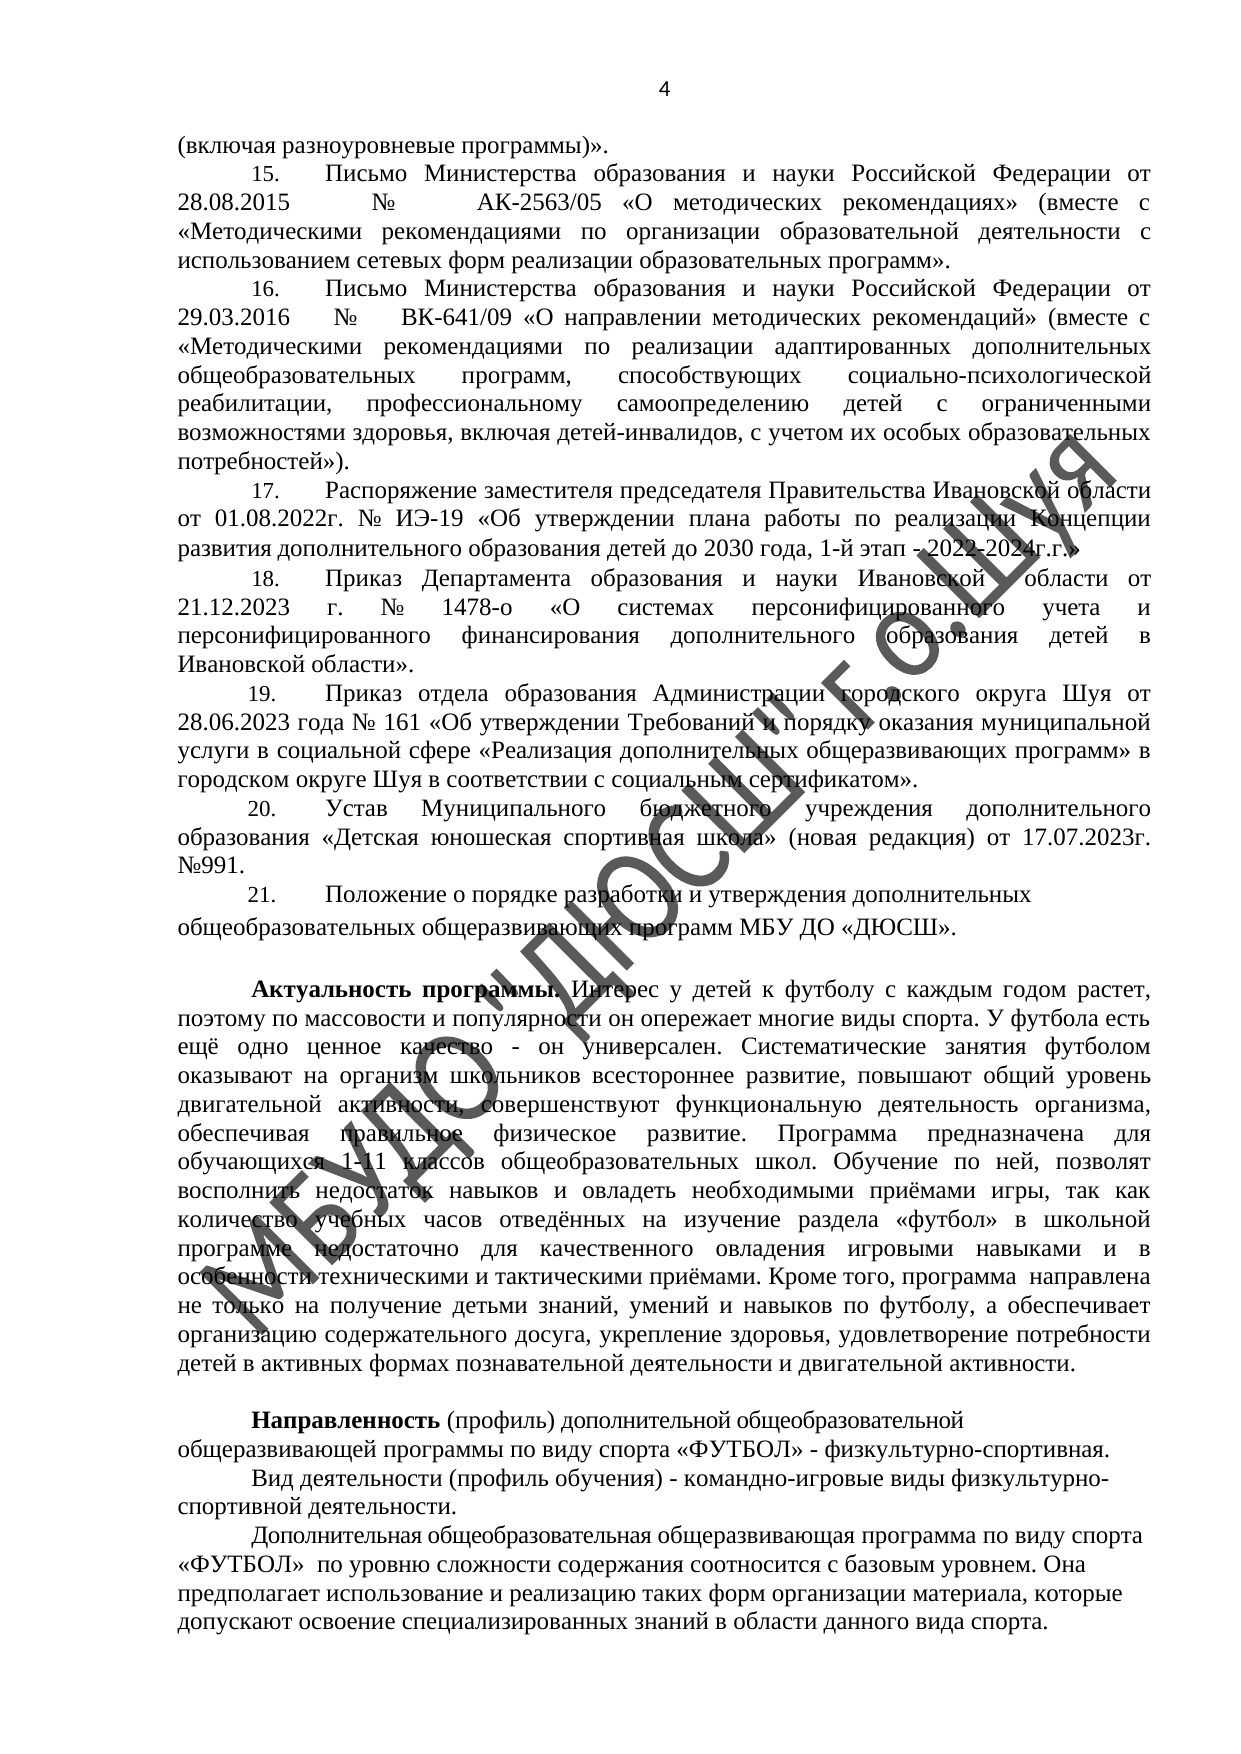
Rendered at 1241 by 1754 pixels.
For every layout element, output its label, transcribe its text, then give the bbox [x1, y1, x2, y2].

list Письмо Министерства образования и науки Российской Федерации от 29.03.2016 № ВК-641/09 «О направлении методических рекомендаций» (вместе с «Методическими рекомендациями по реализации адаптированных дополнительных общеобразовательных программ, способствующих социально-психологической реабилитации, профессиональному самоопределению детей с ограниченными возможностями здоровья, включая детей-инвалидов, с учетом их особых образовательных потребностей»). [177, 273, 1152, 475]
list Вид деятельности (профиль обучения) - командно-игровые виды физкультурно-спортивной деятельности. [177, 1463, 1152, 1520]
list Направленность (профиль) дополнительной общеобразовательной общеразвивающей программы по виду спорта «ФУТБОЛ» - физкультурно-спортивная. [177, 1405, 1152, 1463]
list Положение о порядке разработки и утверждения дополнительных общеобразовательных общеразвивающих программ МБУ ДО «ДЮСШ». [177, 879, 1152, 941]
list Дополнительная общеобразовательная общеразвивающая программа по виду спорта «ФУТБОЛ» по уровню сложности содержания соотносится с базовым уровнем. Она предполагает использование и реализацию таких форм организации материала, которые допускают освоение специализированных знаний в области данного вида спорта. [177, 1520, 1152, 1635]
text Актуальность программы. Интерес у детей к футболу с каждым годом растет, поэтому по массовости и популярности он опережает многие виды спорта. У футбола есть ещё одно ценное качество - он универсален. Систематические занятия футболом оказывают на организм школьников всестороннее развитие, повышают общий уровень двигательной активности, совершенствуют функциональную деятельность организма, обеспечивая правильное физическое развитие. Программа предназначена для обучающихся 1-11 классов общеобразовательных школ. Обучение по ней, позволят восполнить недостаток навыков и овладеть необходимыми приёмами игры, так как количество учебных часов отведённых на изучение раздела «футбол» в школьной программе недостаточно для качественного овладения игровыми навыками и в особенности техническими и тактическими приёмами. Кроме того, программа направлена не только на получение детьми знаний, умений и навыков по футболу, а обеспечивает организацию содержательного досуга, укрепление здоровья, удовлетворение потребности детей в активных формах познавательной деятельности и двигательной активности. [177, 974, 1152, 1376]
list Устав Муниципального бюджетного учреждения дополнительного образования «Детская юношеская спортивная школа» (новая редакция) от 17.07.2023г. №991. [177, 793, 1152, 879]
list Приказ Департамента образования и науки Ивановской области от 21.12.2023 г. № 1478-о «О системах персонифицированного учета и персонифицированного финансирования дополнительного образования детей в Ивановской области». [177, 563, 1152, 678]
list Приказ отдела образования Администрации городского округа Шуя от 28.06.2023 года № 161 «Об утверждении Требований и порядку оказания муниципальной услуги в социальной сфере «Реализация дополнительных общеразвивающих программ» в городском округе Шуя в соответствии с социальным сертификатом». [177, 678, 1152, 793]
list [177, 130, 1152, 158]
list Распоряжение заместителя председателя Правительства Ивановской области от 01.08.2022г. № ИЭ-19 «Об утверждении плана работы по реализации Концепции развития дополнительного образования детей до 2030 года, 1-й этап - 2022-2024г.г.» [177, 475, 1152, 563]
list Письмо Министерства образования и науки Российской Федерации от 28.08.2015 № АК-2563/05 «О методических рекомендациях» (вместе с «Методическими рекомендациями по организации образовательной деятельности с использованием сетевых форм реализации образовательных программ». [177, 158, 1152, 273]
